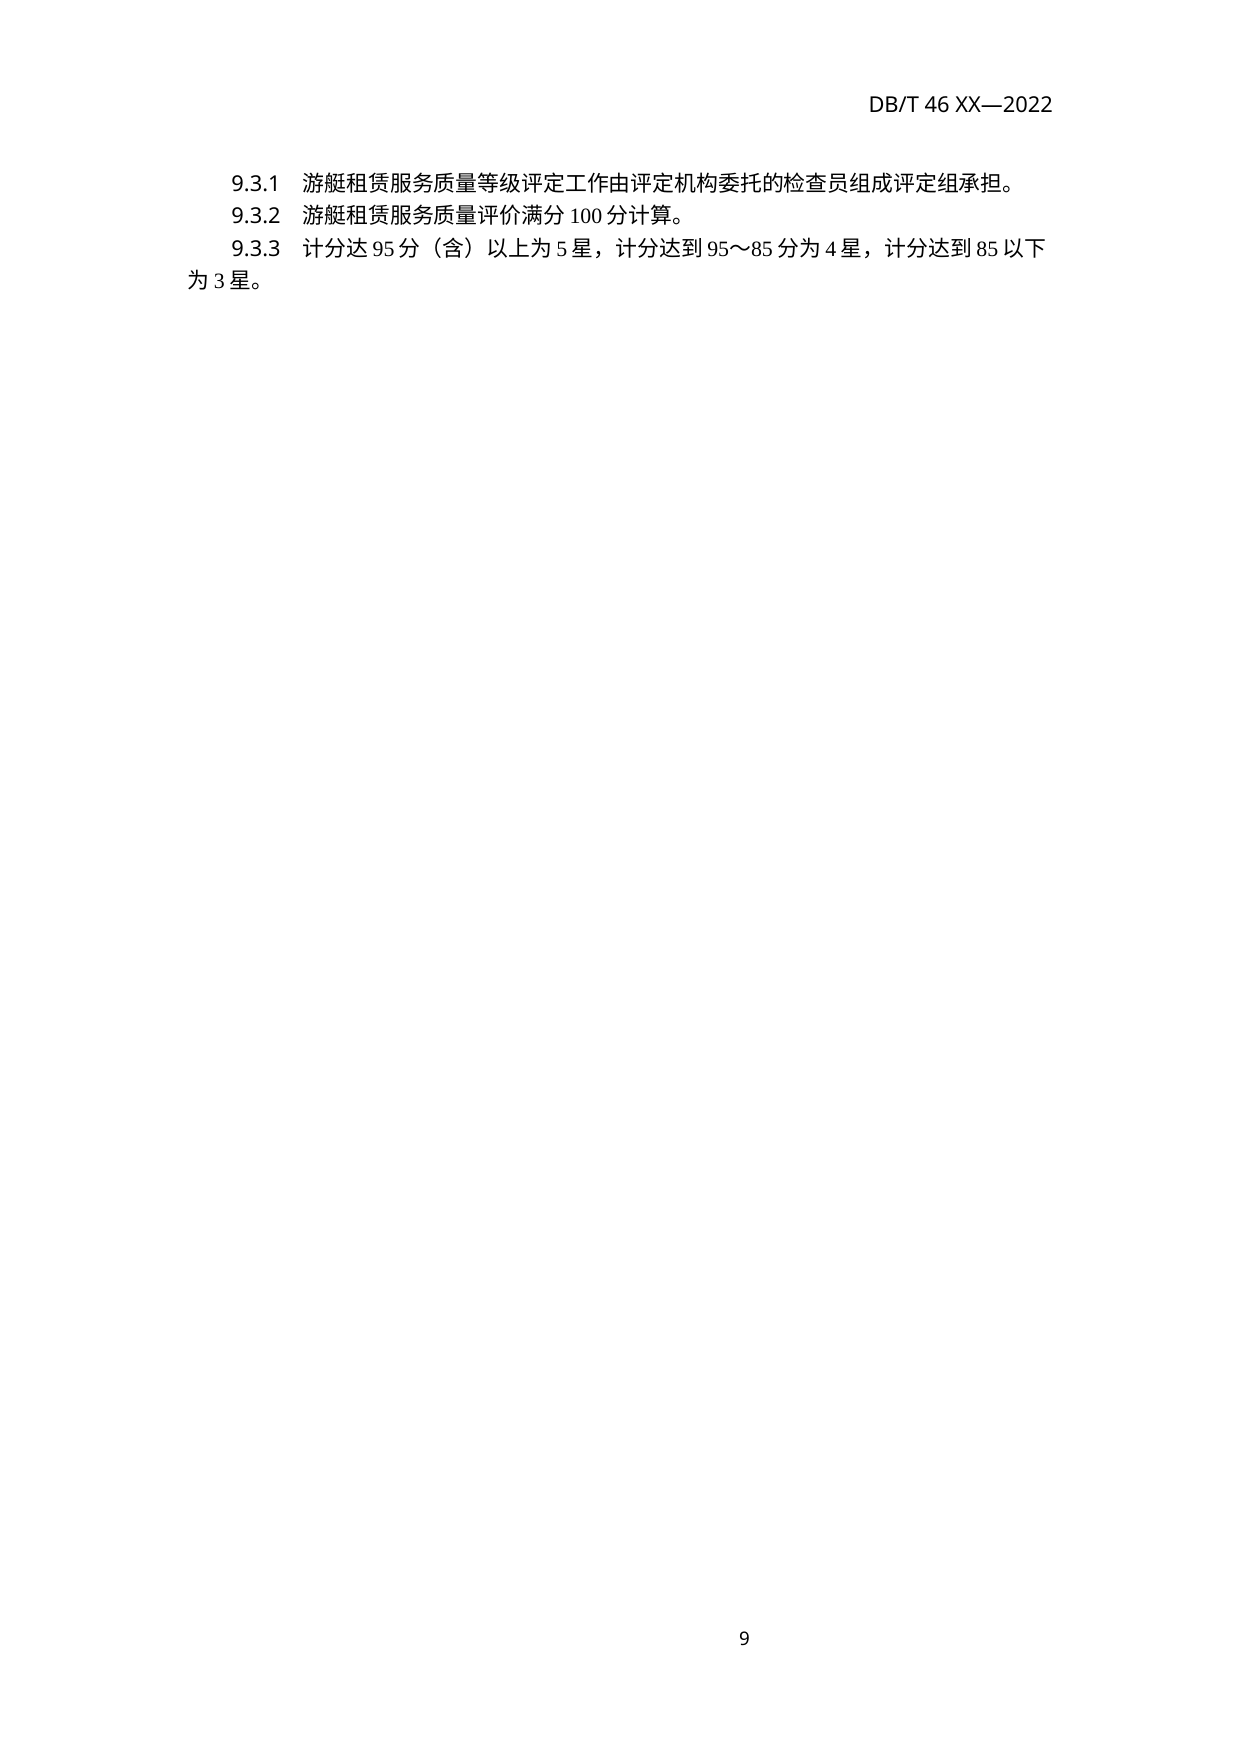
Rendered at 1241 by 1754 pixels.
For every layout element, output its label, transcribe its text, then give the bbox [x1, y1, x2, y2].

list 游艇租赁服务质量等级评定工作由评定机构委托的检查员组成评定组承担。 [187, 165, 1053, 198]
list 游艇租赁服务质量评价满分100分计算。 [187, 198, 1053, 230]
list 计分达95分（含）以上为5星，计分达到95～85分为4星，计分达到85以下为3星。 [187, 230, 1053, 295]
